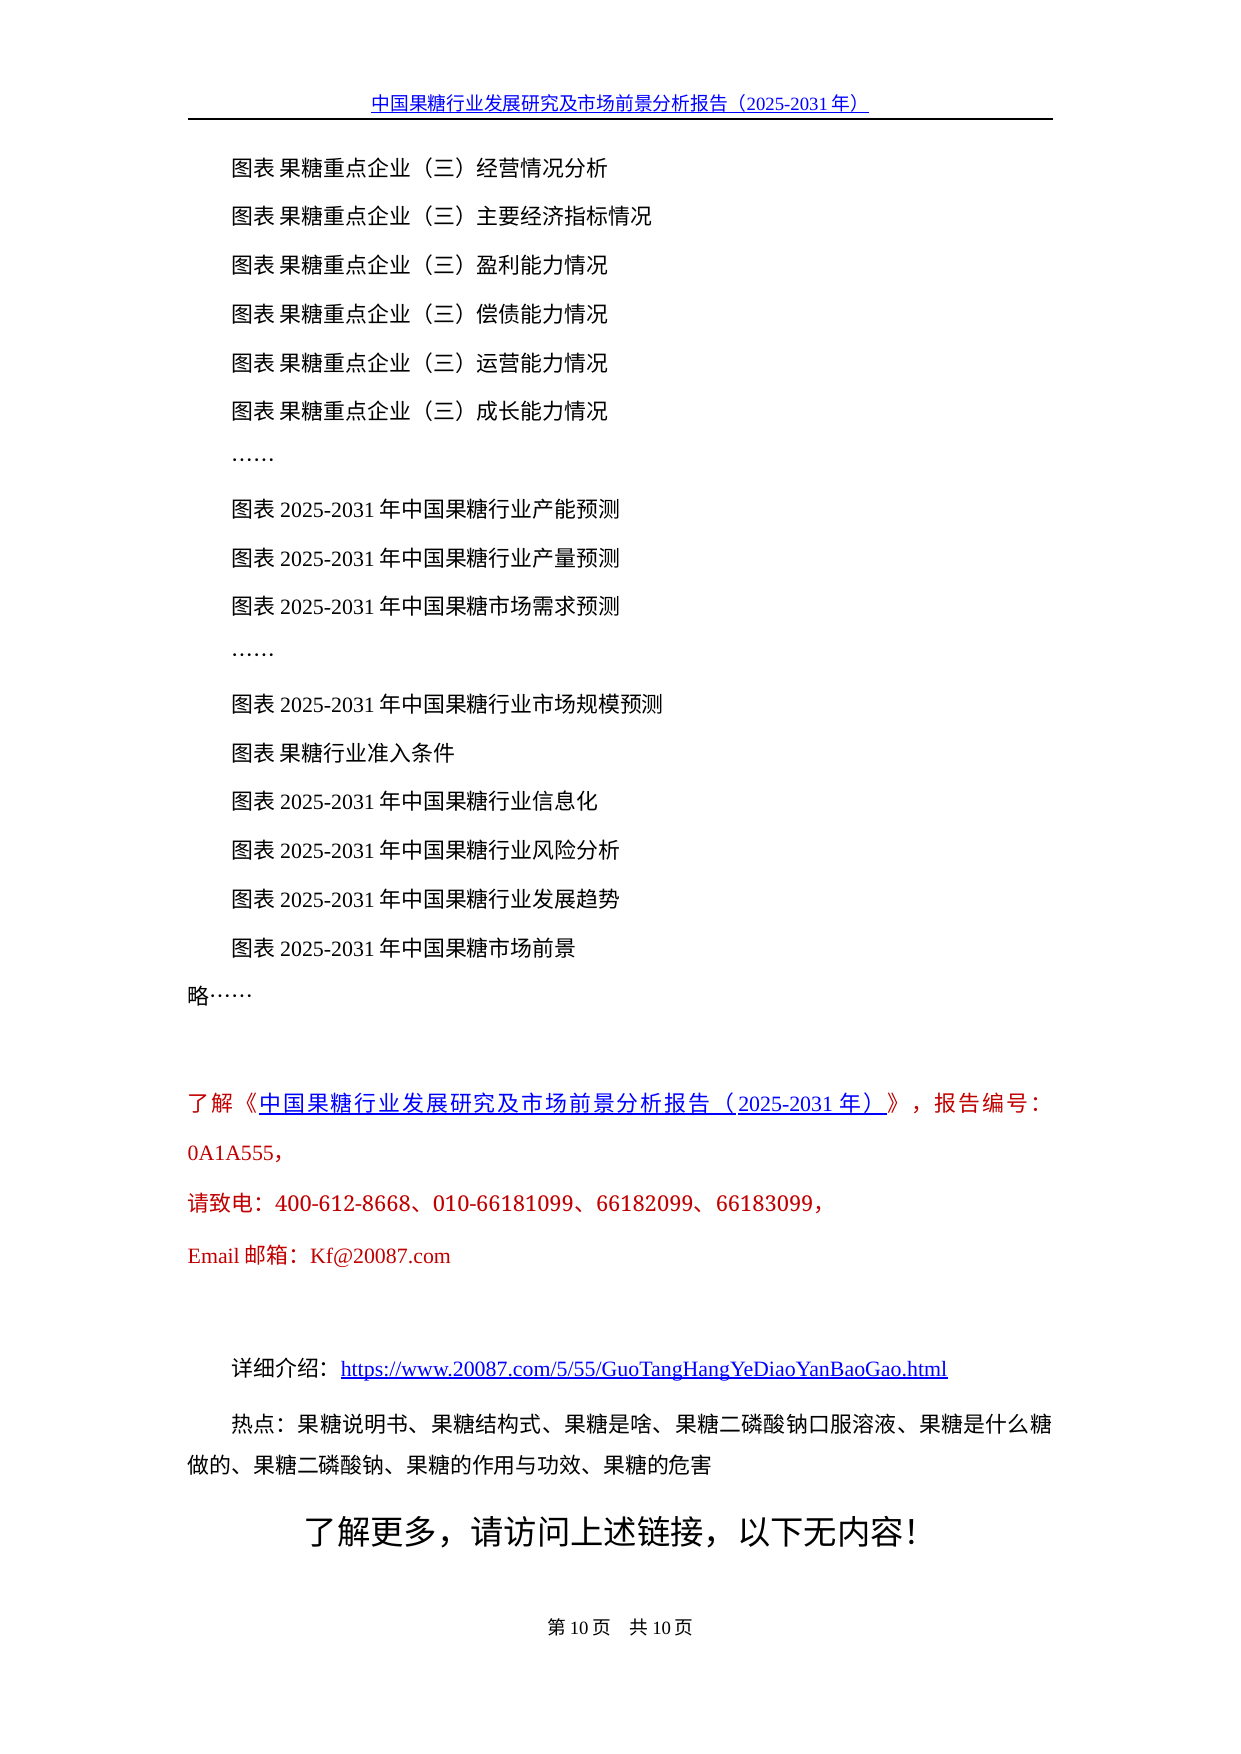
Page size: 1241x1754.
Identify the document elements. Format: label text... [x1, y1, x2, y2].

text Email邮箱：Kf@20087.com [187, 1237, 1053, 1270]
text 了解《中国果糖行业发展研究及市场前景分析报告（2025-2031年）》，报告编号：0A1A555， [187, 1085, 1053, 1167]
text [187, 150, 1053, 1011]
text 请致电：400-612-8668、010-66181099、66182099、66183099， [187, 1186, 1053, 1218]
text 热点：果糖说明书、果糖结构式、果糖是啥、果糖二磷酸钠口服溶液、果糖是什么糖做的、果糖二磷酸钠、果糖的作用与功效、果糖的危害 [187, 1407, 1053, 1480]
text 详细介绍：https://www.20087.com/5/55/GuoTangHangYeDiaoYanBaoGao.html [187, 1350, 1053, 1383]
title 了解更多，请访问上述链接，以下无内容！ [187, 1497, 1053, 1562]
